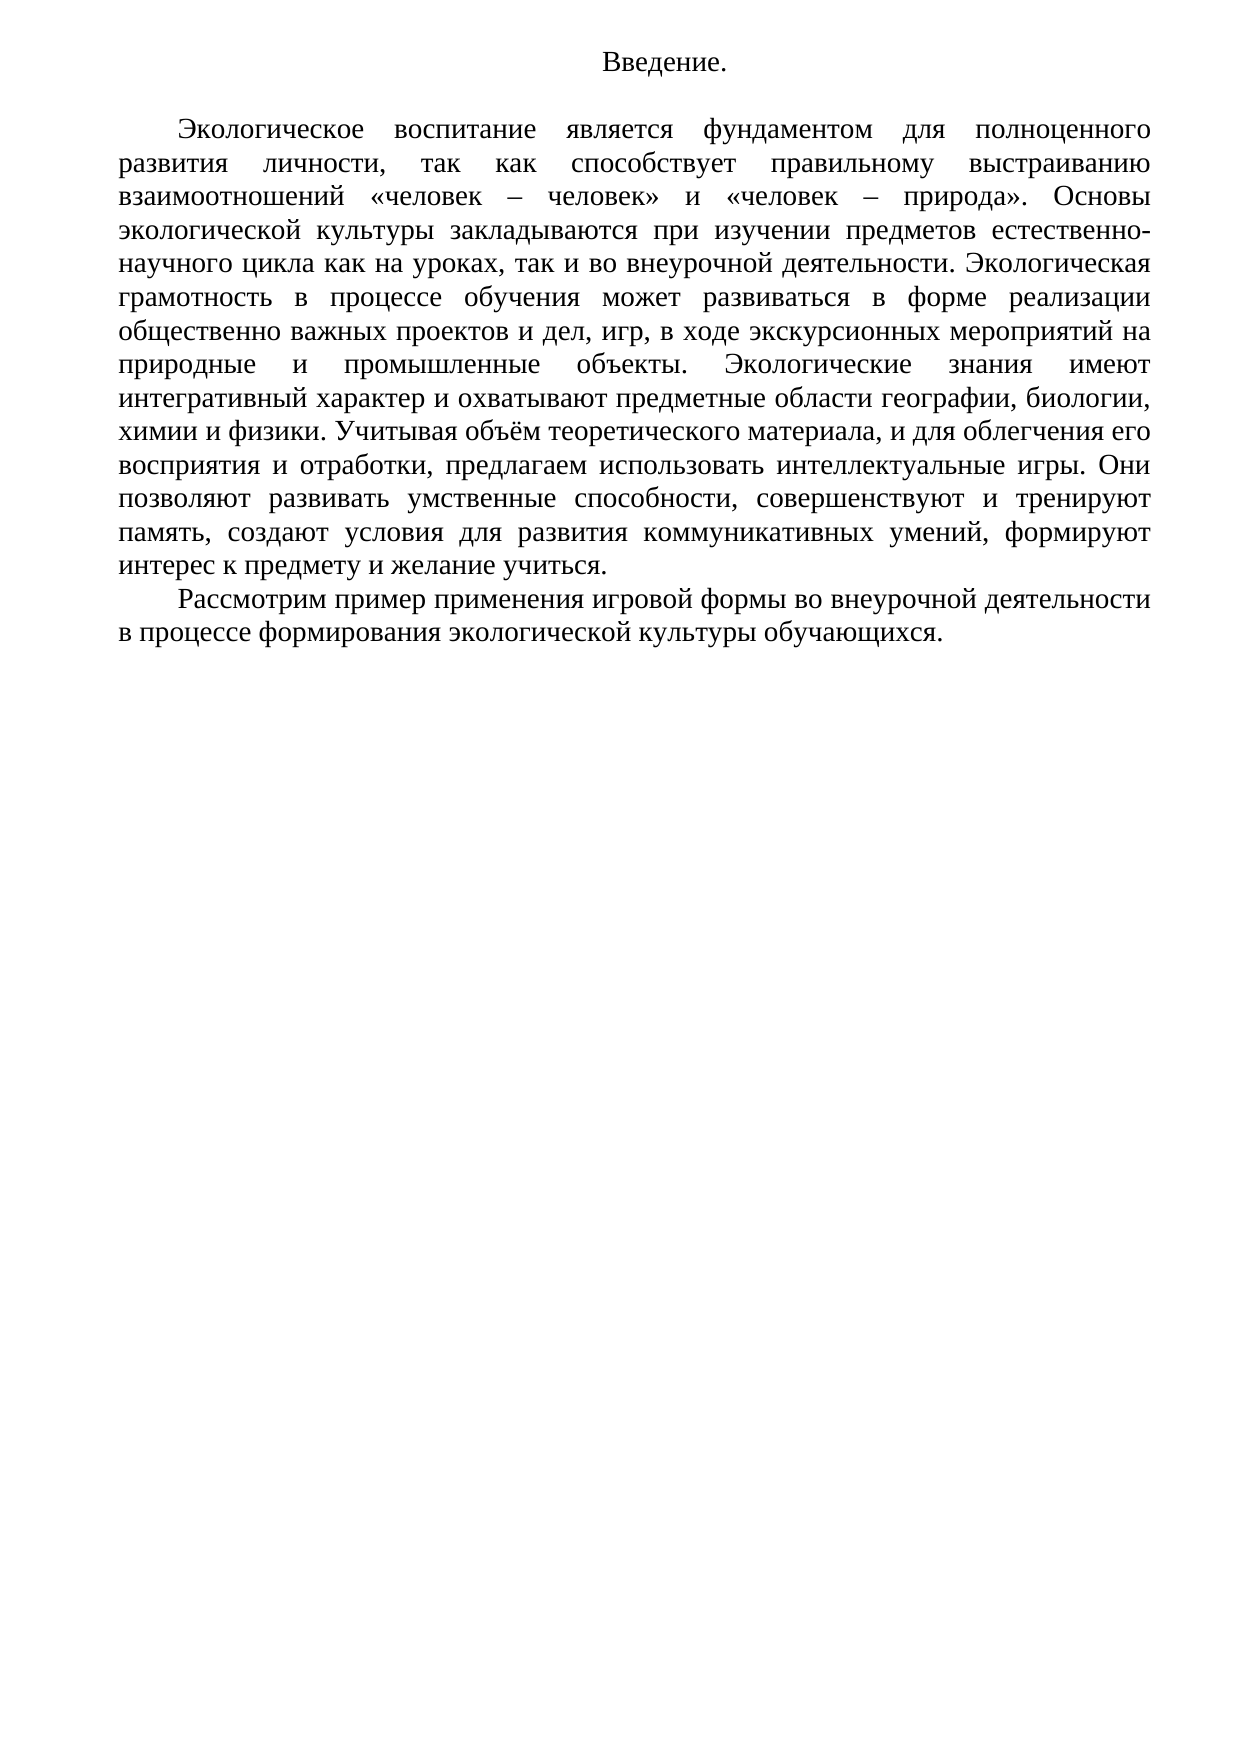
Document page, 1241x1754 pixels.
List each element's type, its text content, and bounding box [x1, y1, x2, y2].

text Рассмотрим пример применения игровой формы во внеурочной деятельности в процессе формирования экологической культуры обучающихся. [118, 581, 1152, 648]
text Введение. [118, 44, 1152, 78]
text Экологическое воспитание является фундаментом для полноценного развития личности, так как способствует правильному выстраиванию взаимоотношений «человек – человек» и «человек – природа». Основы экологической культуры закладываются при изучении предметов естественно-научного цикла как на уроках, так и во внеурочной деятельности. Экологическая грамотность в процессе обучения может развиваться в форме реализации общественно важных проектов и дел, игр, в ходе экскурсионных мероприятий на природные и промышленные объекты. Экологические знания имеют интегративный характер и охватывают предметные области географии, биологии, химии и физики. Учитывая объём теоретического материала, и для облегчения его восприятия и отработки, предлагаем использовать интеллектуальные игры. Они позволяют развивать умственные способности, совершенствуют и тренируют память, создают условия для развития коммуникативных умений, формируют интерес к предмету и желание учиться. [118, 111, 1152, 581]
